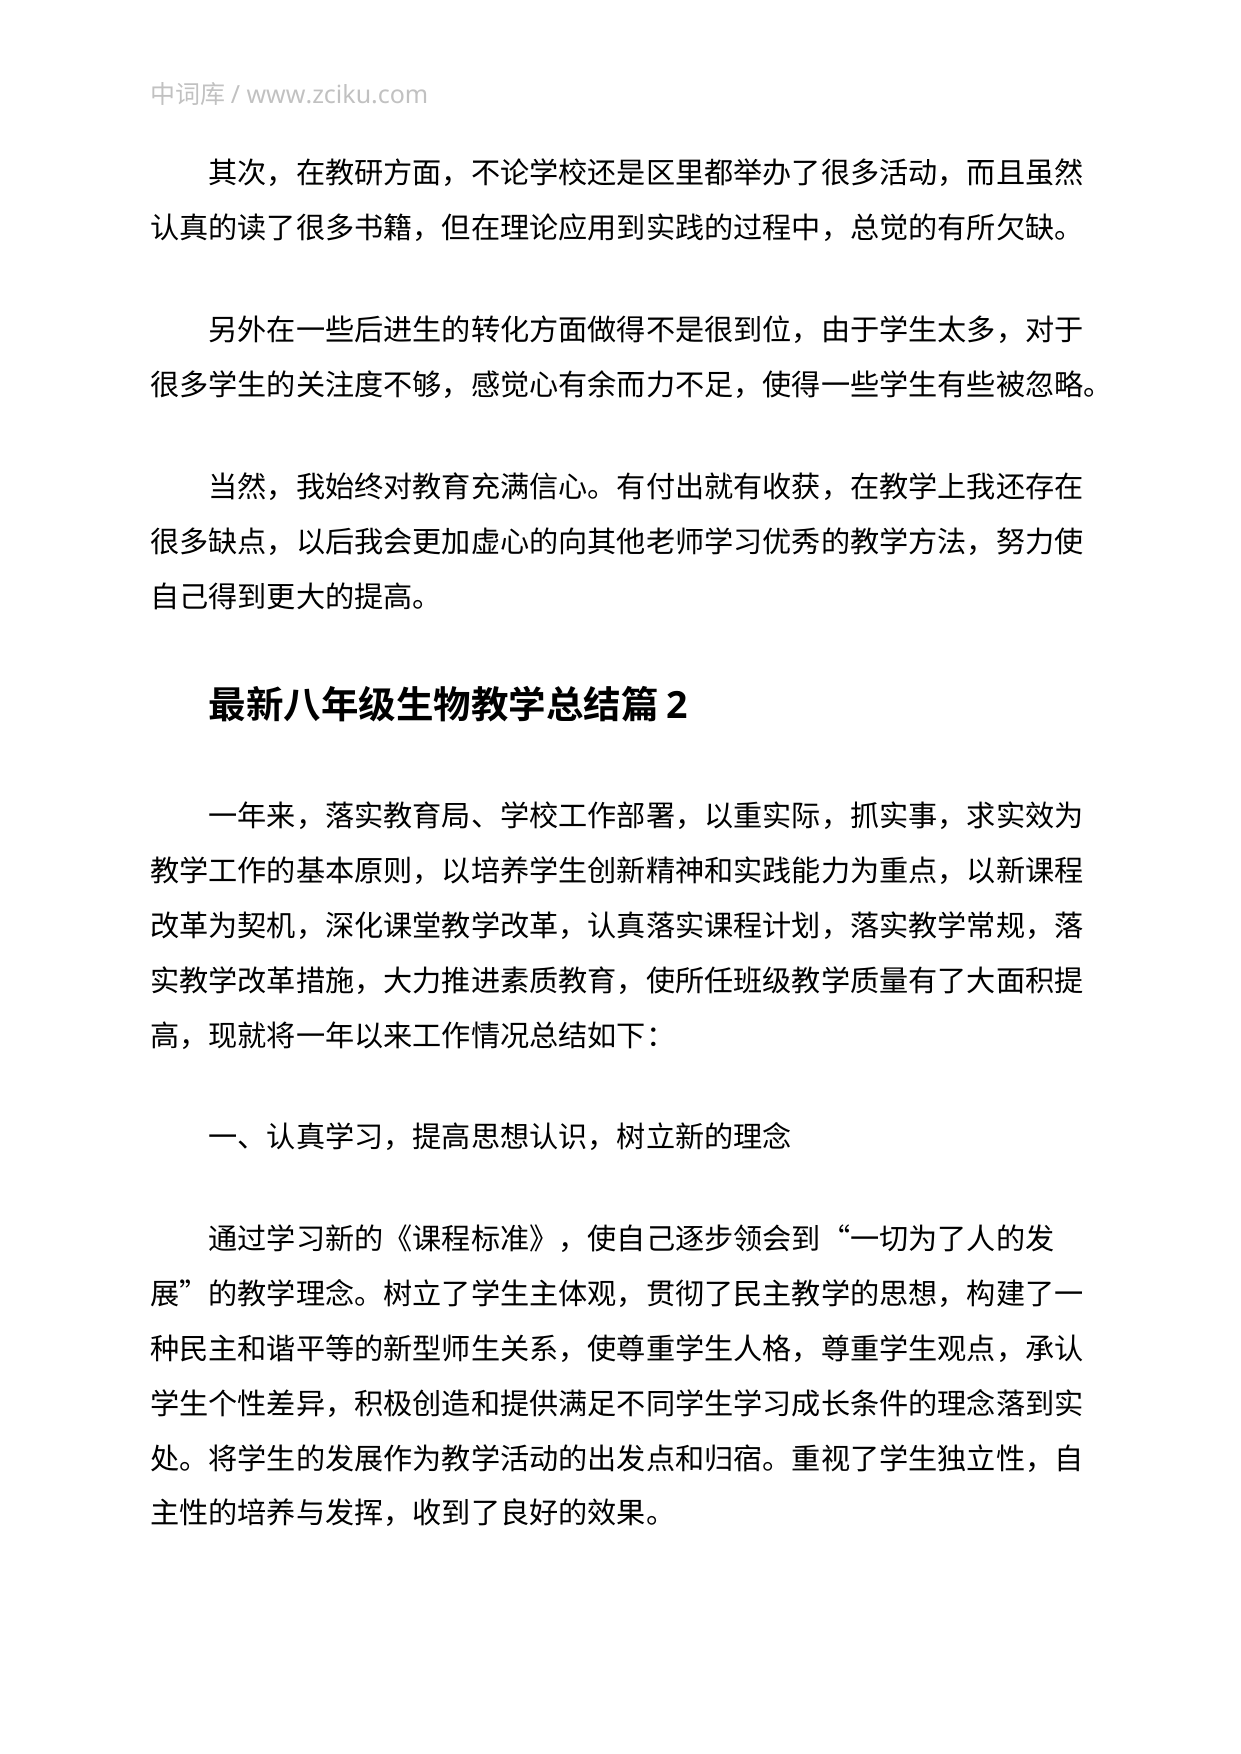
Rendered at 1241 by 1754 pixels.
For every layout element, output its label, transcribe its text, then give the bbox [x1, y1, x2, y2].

text 一年来，落实教育局、学校工作部署，以重实际，抓实事，求实效为教学工作的基本原则，以培养学生创新精神和实践能力为重点，以新课程改革为契机，深化课堂教学改革，认真落实课程计划，落实教学常规，落实教学改革措施，大力推进素质教育，使所任班级教学质量有了大面积提高，现就将一年以来工作情况总结如下： [150, 792, 1090, 1054]
text 最新八年级生物教学总结篇2 [150, 675, 1090, 729]
text 通过学习新的《课程标准》，使自己逐步领会到“一切为了人的发展”的教学理念。树立了学生主体观，贯彻了民主教学的思想，构建了一种民主和谐平等的新型师生关系，使尊重学生人格，尊重学生观点，承认学生个性差异，积极创造和提供满足不同学生学习成长条件的理念落到实处。将学生的发展作为教学活动的出发点和归宿。重视了学生独立性，自主性的培养与发挥，收到了良好的效果。 [150, 1216, 1090, 1532]
text 另外在一些后进生的转化方面做得不是很到位，由于学生太多，对于很多学生的关注度不够，感觉心有余而力不足，使得一些学生有些被忽略。 [150, 307, 1090, 404]
text 一、认真学习，提高思想认识，树立新的理念 [150, 1114, 1090, 1156]
text 其次，在教研方面，不论学校还是区里都举办了很多活动，而且虽然认真的读了很多书籍，但在理论应用到实践的过程中，总觉的有所欠缺。 [150, 150, 1090, 247]
text 当然，我始终对教育充满信心。有付出就有收获，在教学上我还存在很多缺点，以后我会更加虚心的向其他老师学习优秀的教学方法，努力使自己得到更大的提高。 [150, 463, 1090, 615]
